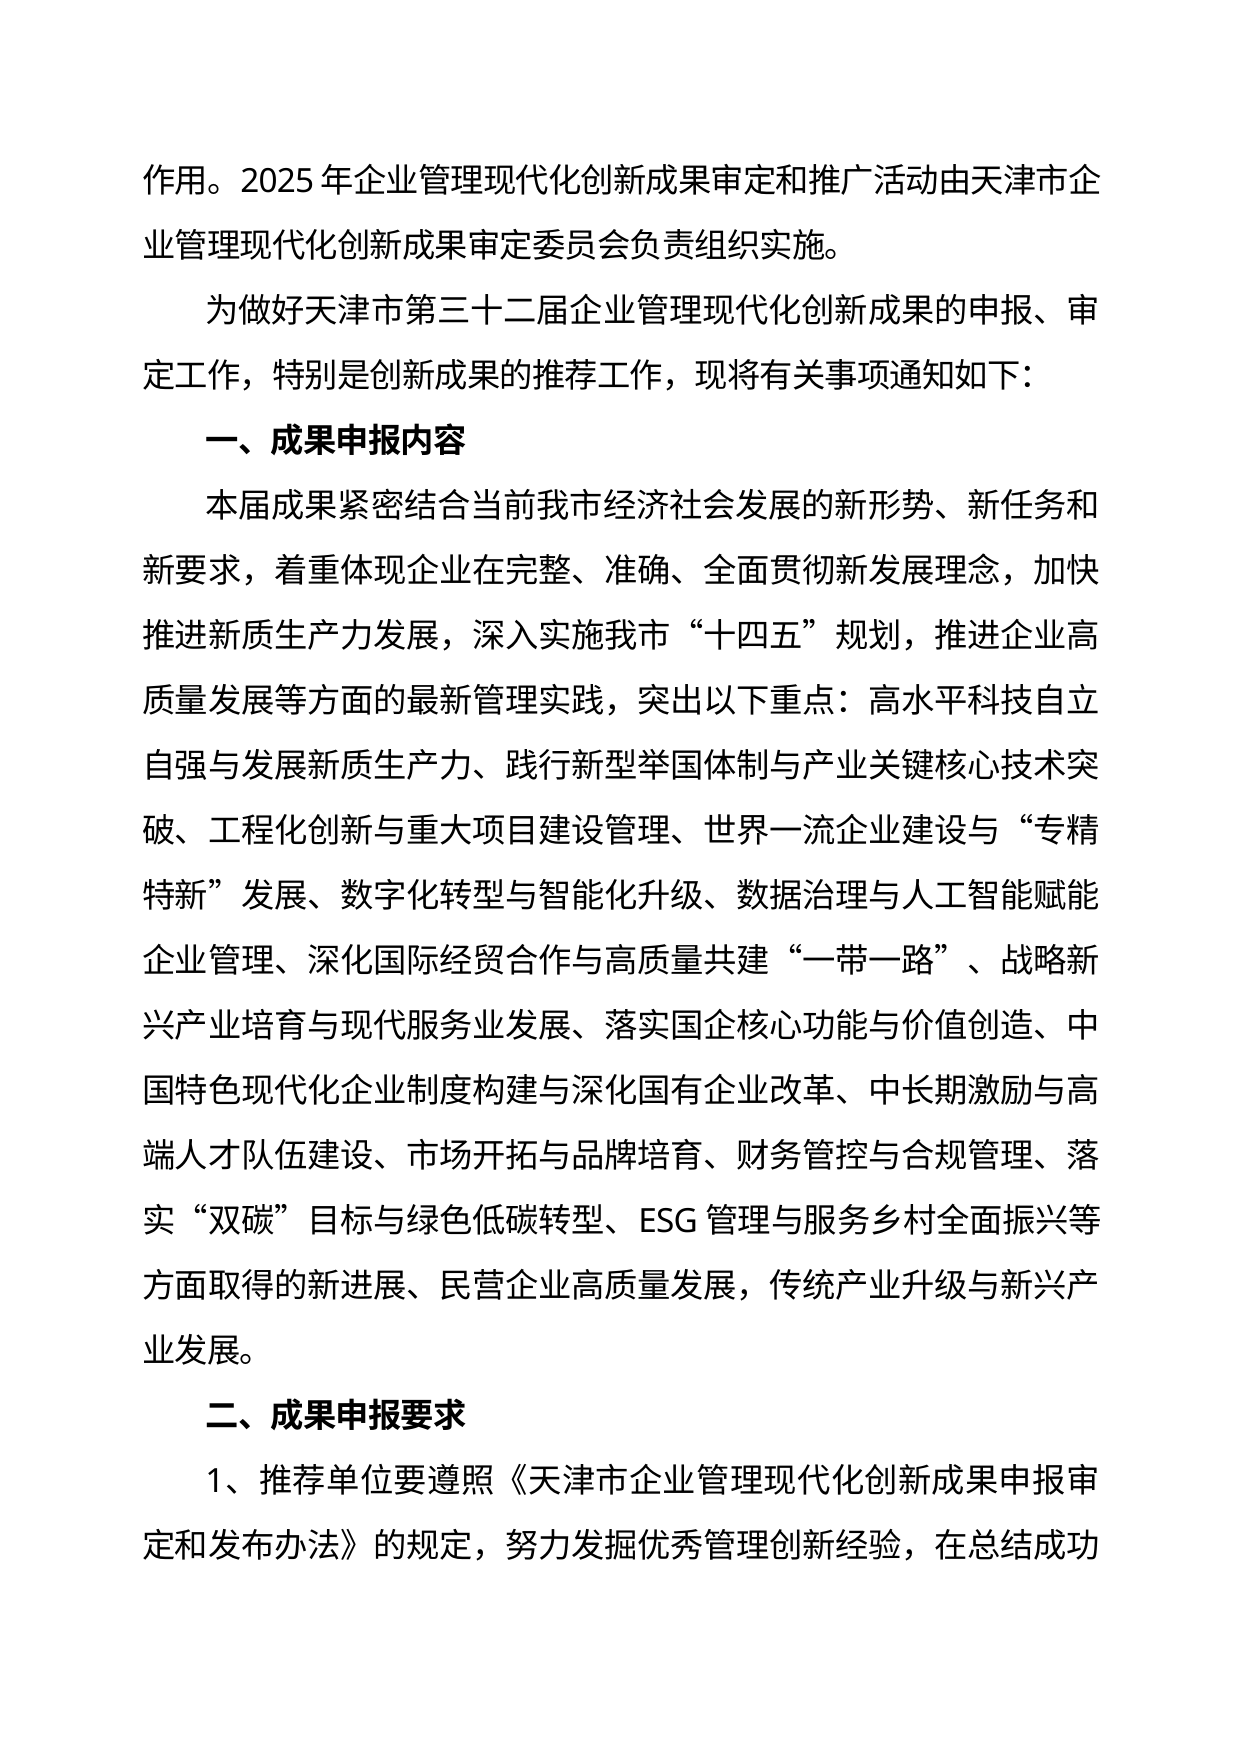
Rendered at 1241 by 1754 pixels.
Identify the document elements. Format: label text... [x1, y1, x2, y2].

text 本届成果紧密结合当前我市经济社会发展的新形势、新任务和新要求，着重体现企业在完整、准确、全面贯彻新发展理念，加快推进新质生产力发展，深入实施我市“十四五”规划，推进企业高质量发展等方面的最新管理实践，突出以下重点：高水平科技自立自强与发展新质生产力、践行新型举国体制与产业关键核心技术突破、工程化创新与重大项目建设管理、世界一流企业建设与“专精特新”发展、数字化转型与智能化升级、数据治理与人工智能赋能企业管理、深化国际经贸合作与高质量共建“一带一路”、战略新兴产业培育与现代服务业发展、落实国企核心功能与价值创造、中国特色现代化企业制度构建与深化国有企业改革、中长期激励与高端人才队伍建设、市场开拓与品牌培育、财务管控与合规管理、落实“双碳”目标与绿色低碳转型、ESG管理与服务乡村全面振兴等方面取得的新进展、民营企业高质量发展，传统产业升级与新兴产业发展。 [142, 471, 1101, 1381]
text 为做好天津市第三十二届企业管理现代化创新成果的申报、审定工作，特别是创新成果的推荐工作，现将有关事项通知如下： [142, 276, 1101, 406]
text 二、成果申报要求 [142, 1381, 1101, 1446]
text 一、成果申报内容 [142, 406, 1101, 471]
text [142, 1446, 1101, 1576]
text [142, 146, 1101, 276]
